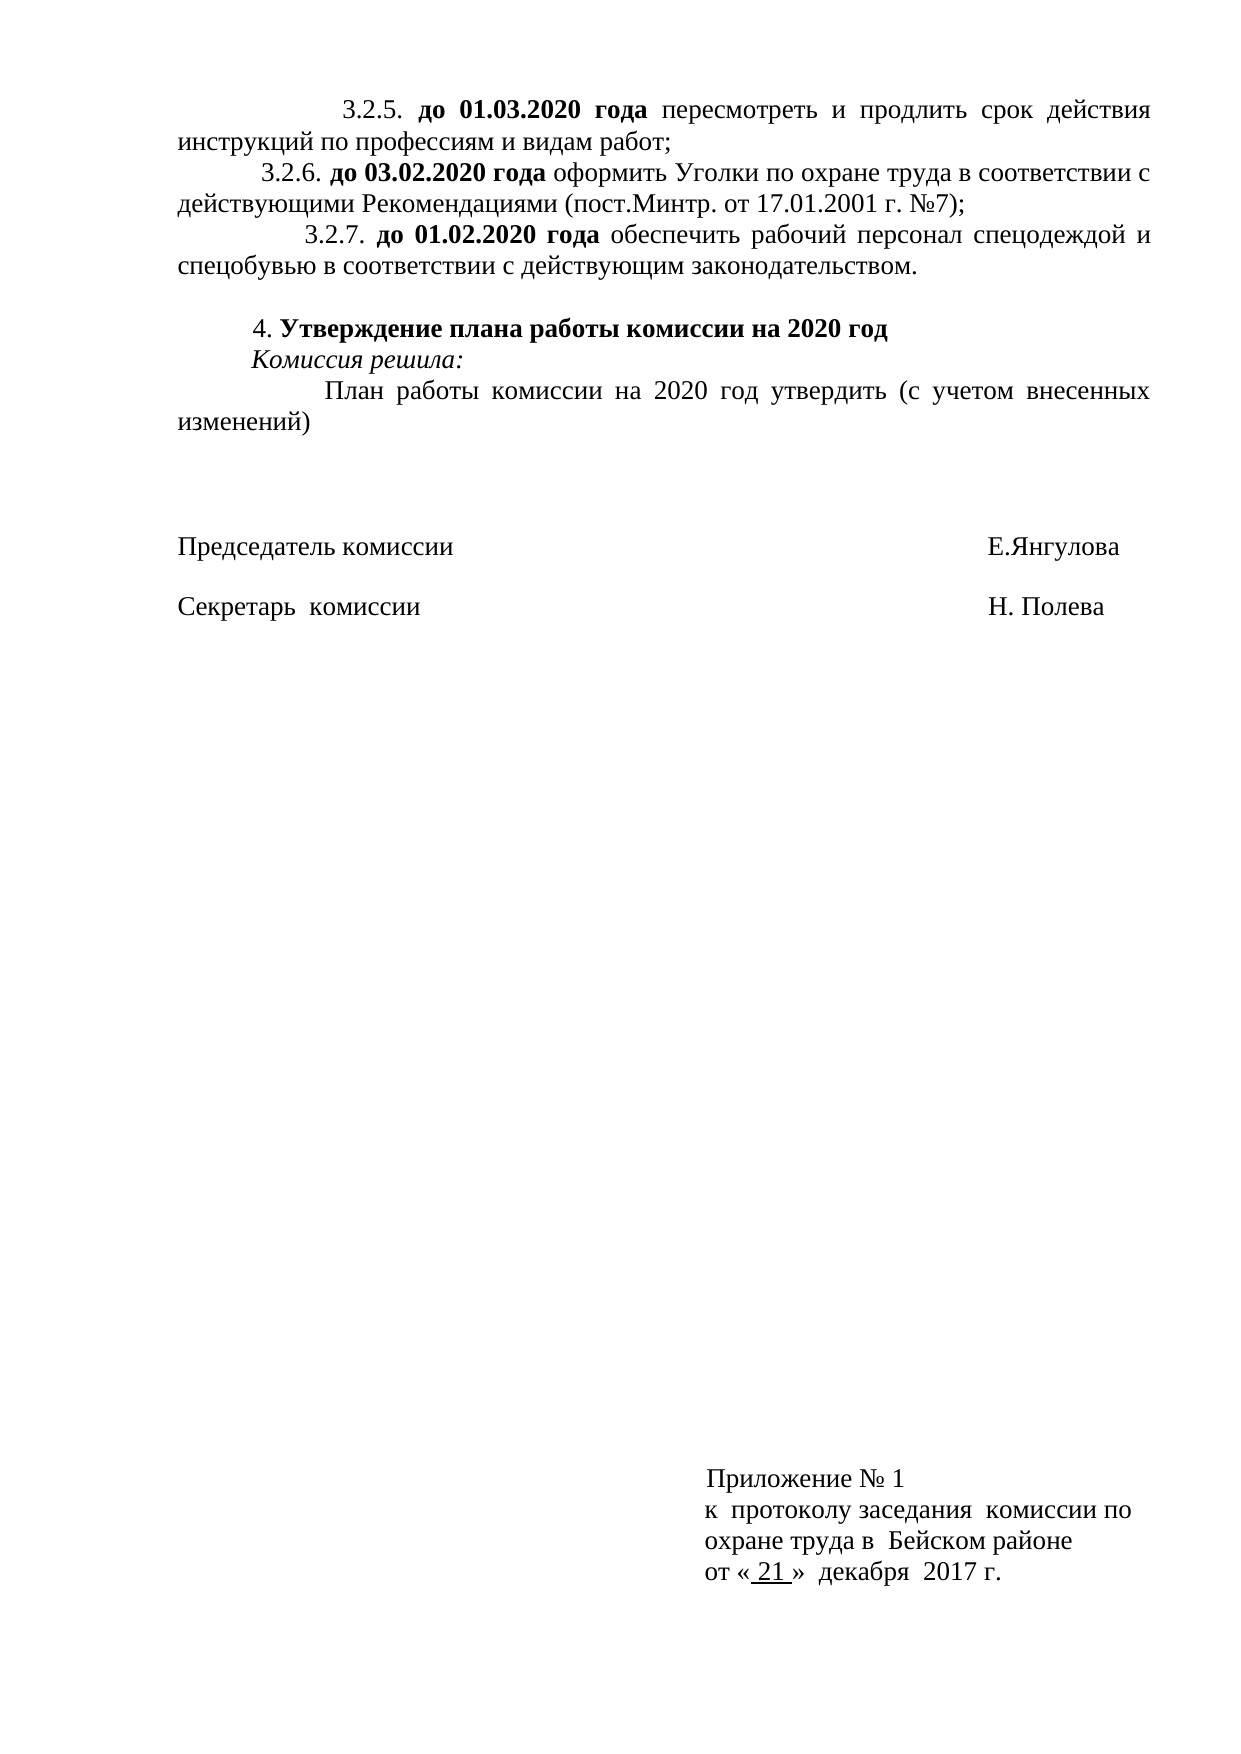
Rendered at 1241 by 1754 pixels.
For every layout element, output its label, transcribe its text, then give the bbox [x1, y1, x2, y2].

text Приложение № 1 [177, 1462, 1152, 1493]
text от « 21 » декабря . [177, 1555, 1152, 1586]
text охране труда в Бейском районе [177, 1524, 1152, 1555]
text 4. Утверждение плана работы комиссии на 2020 год [177, 312, 1152, 343]
text 3.2.7. до 01.02.2020 года обеспечить рабочий персонал спецодеждой и спецобувью в соответствии с действующим законодательством. [177, 218, 1152, 281]
text Комиссия решила: [177, 343, 1152, 374]
text Секретарь комиссии Н. Полева [177, 589, 1152, 621]
text 3.2.6. до 03.02.2020 года оформить Уголки по охране труда в соответствии с действующими Рекомендациями (пост.Минтр. от 17.01.2001 г. №7); [177, 156, 1152, 218]
text 3.2.5. до 01.03.2020 года пересмотреть и продлить срок действия инструкций по профессиям и видам работ; [177, 94, 1152, 156]
text План работы комиссии на 2020 год утвердить (с учетом внесенных изменений) [177, 374, 1152, 436]
text к протоколу заседания комиссии по [177, 1493, 1152, 1524]
text Председатель комиссии Е.Янгулова [177, 530, 1152, 561]
